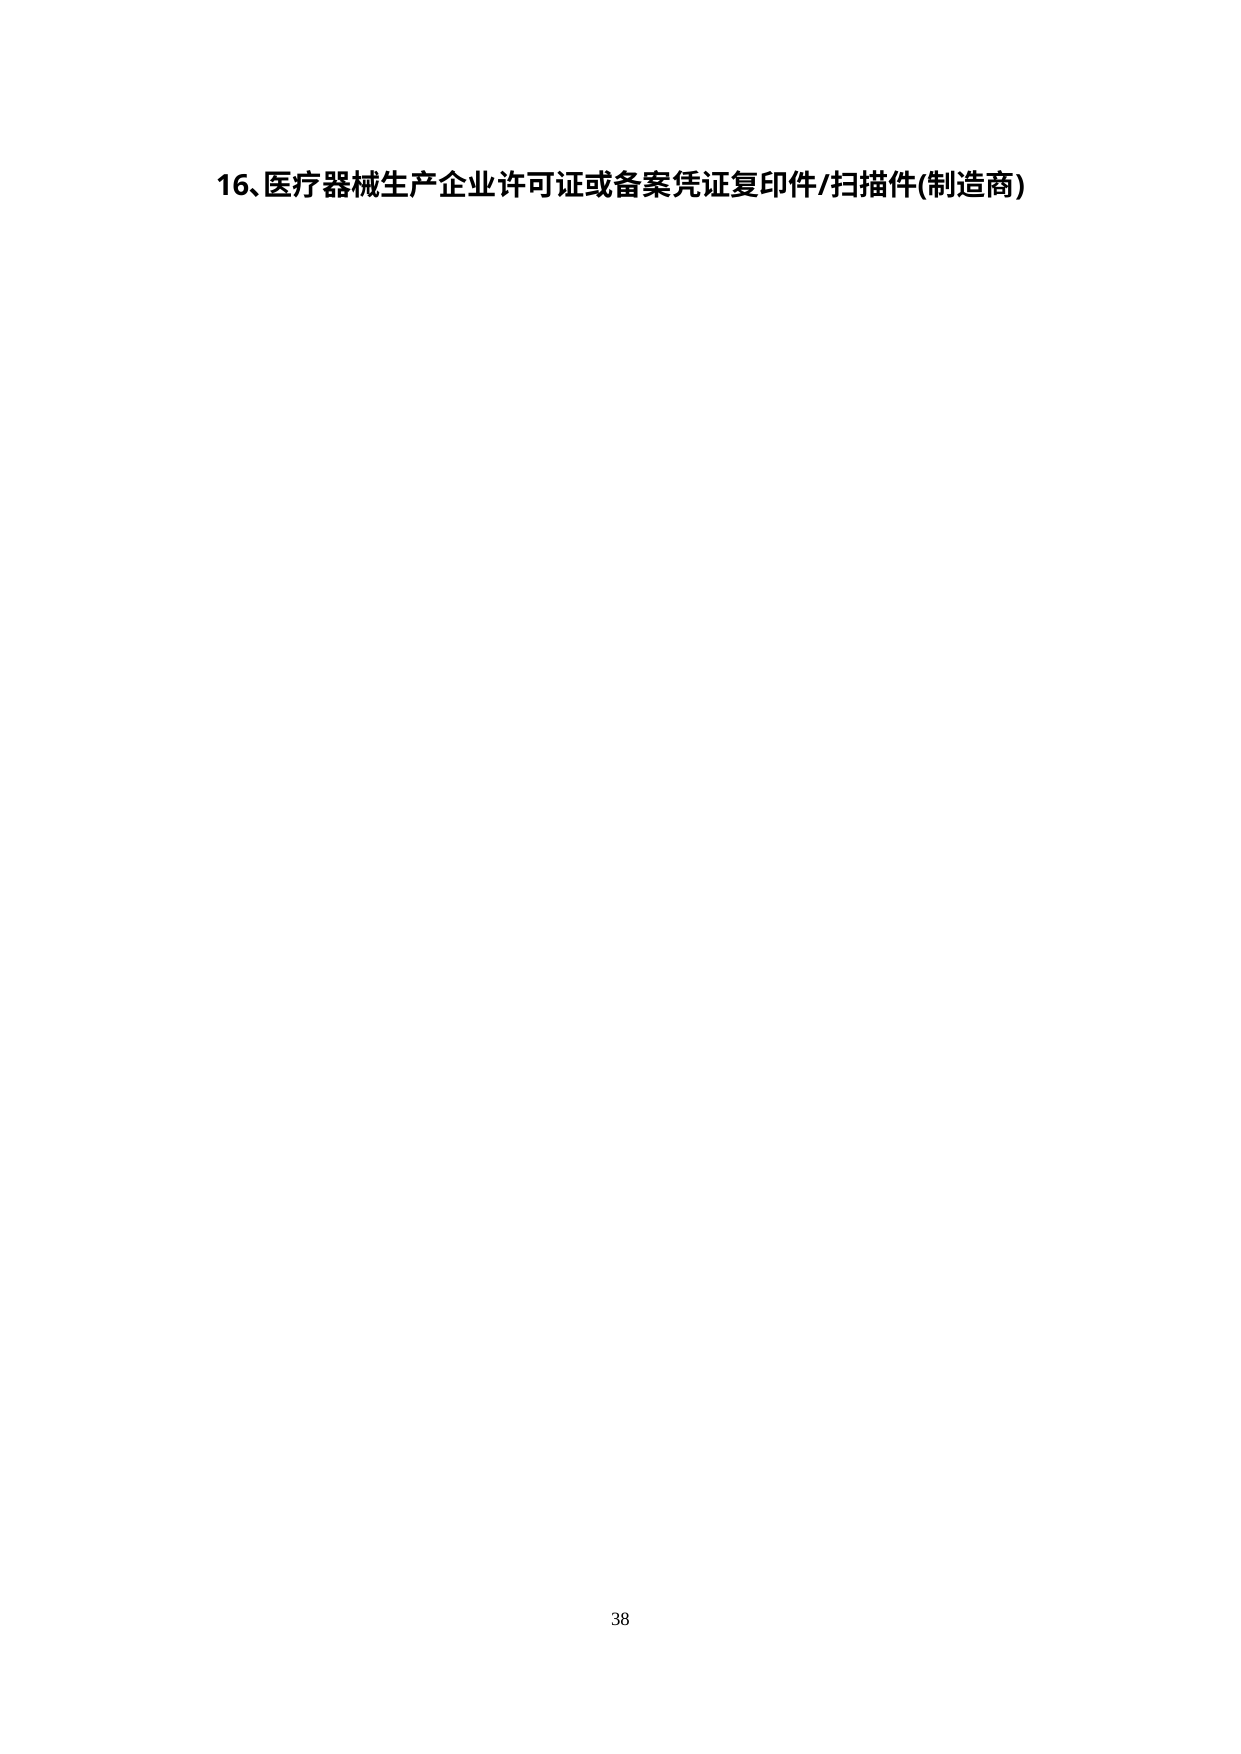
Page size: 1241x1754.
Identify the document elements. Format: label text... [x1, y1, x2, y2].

text 16､医疗器械生产企业许可证或备案凭证复印件/扫描件(制造商) [187, 150, 1053, 215]
